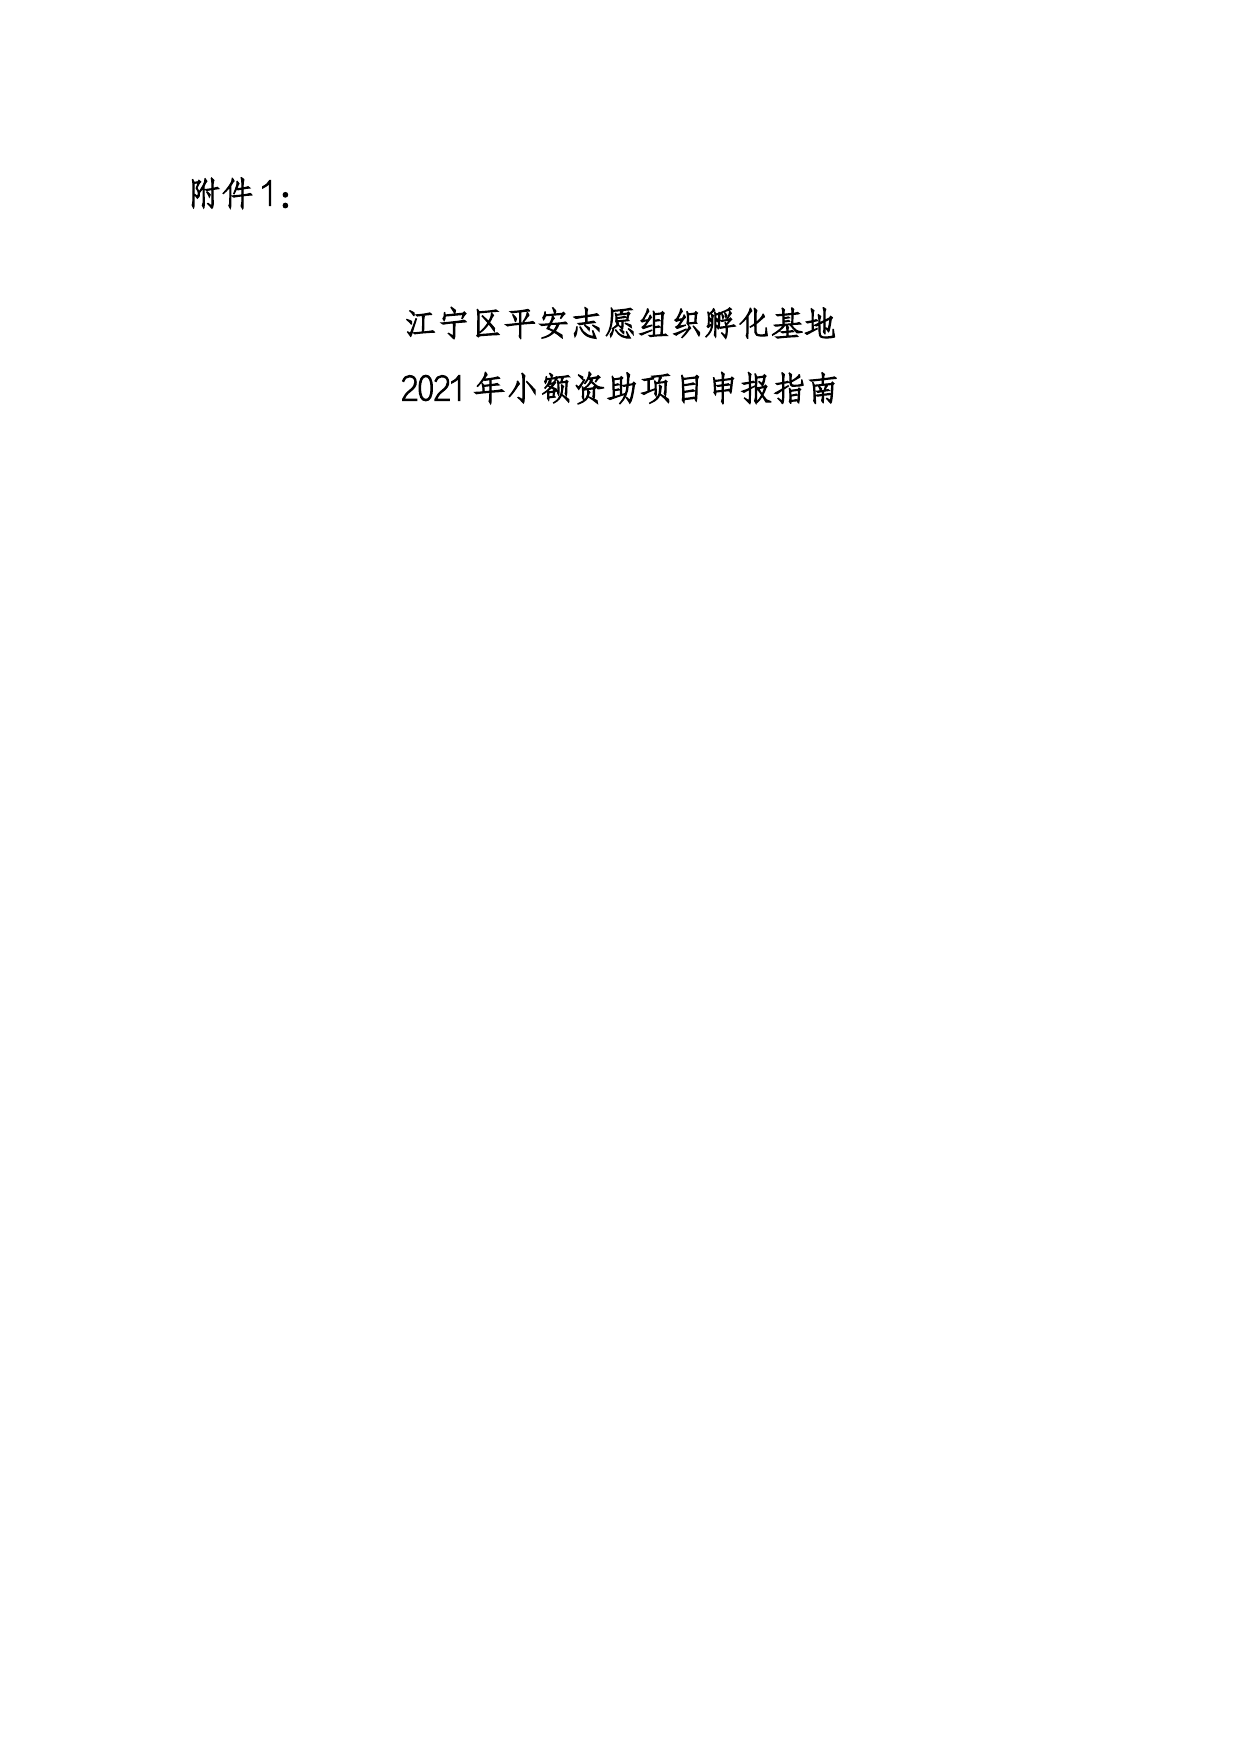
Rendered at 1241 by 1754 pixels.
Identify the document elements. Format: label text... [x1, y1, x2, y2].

text 江宁区平安志愿组织孵化基地 [187, 292, 1053, 357]
text 附件1： [187, 162, 1053, 227]
text 2021年小额资助项目申报指南 [187, 357, 1053, 422]
